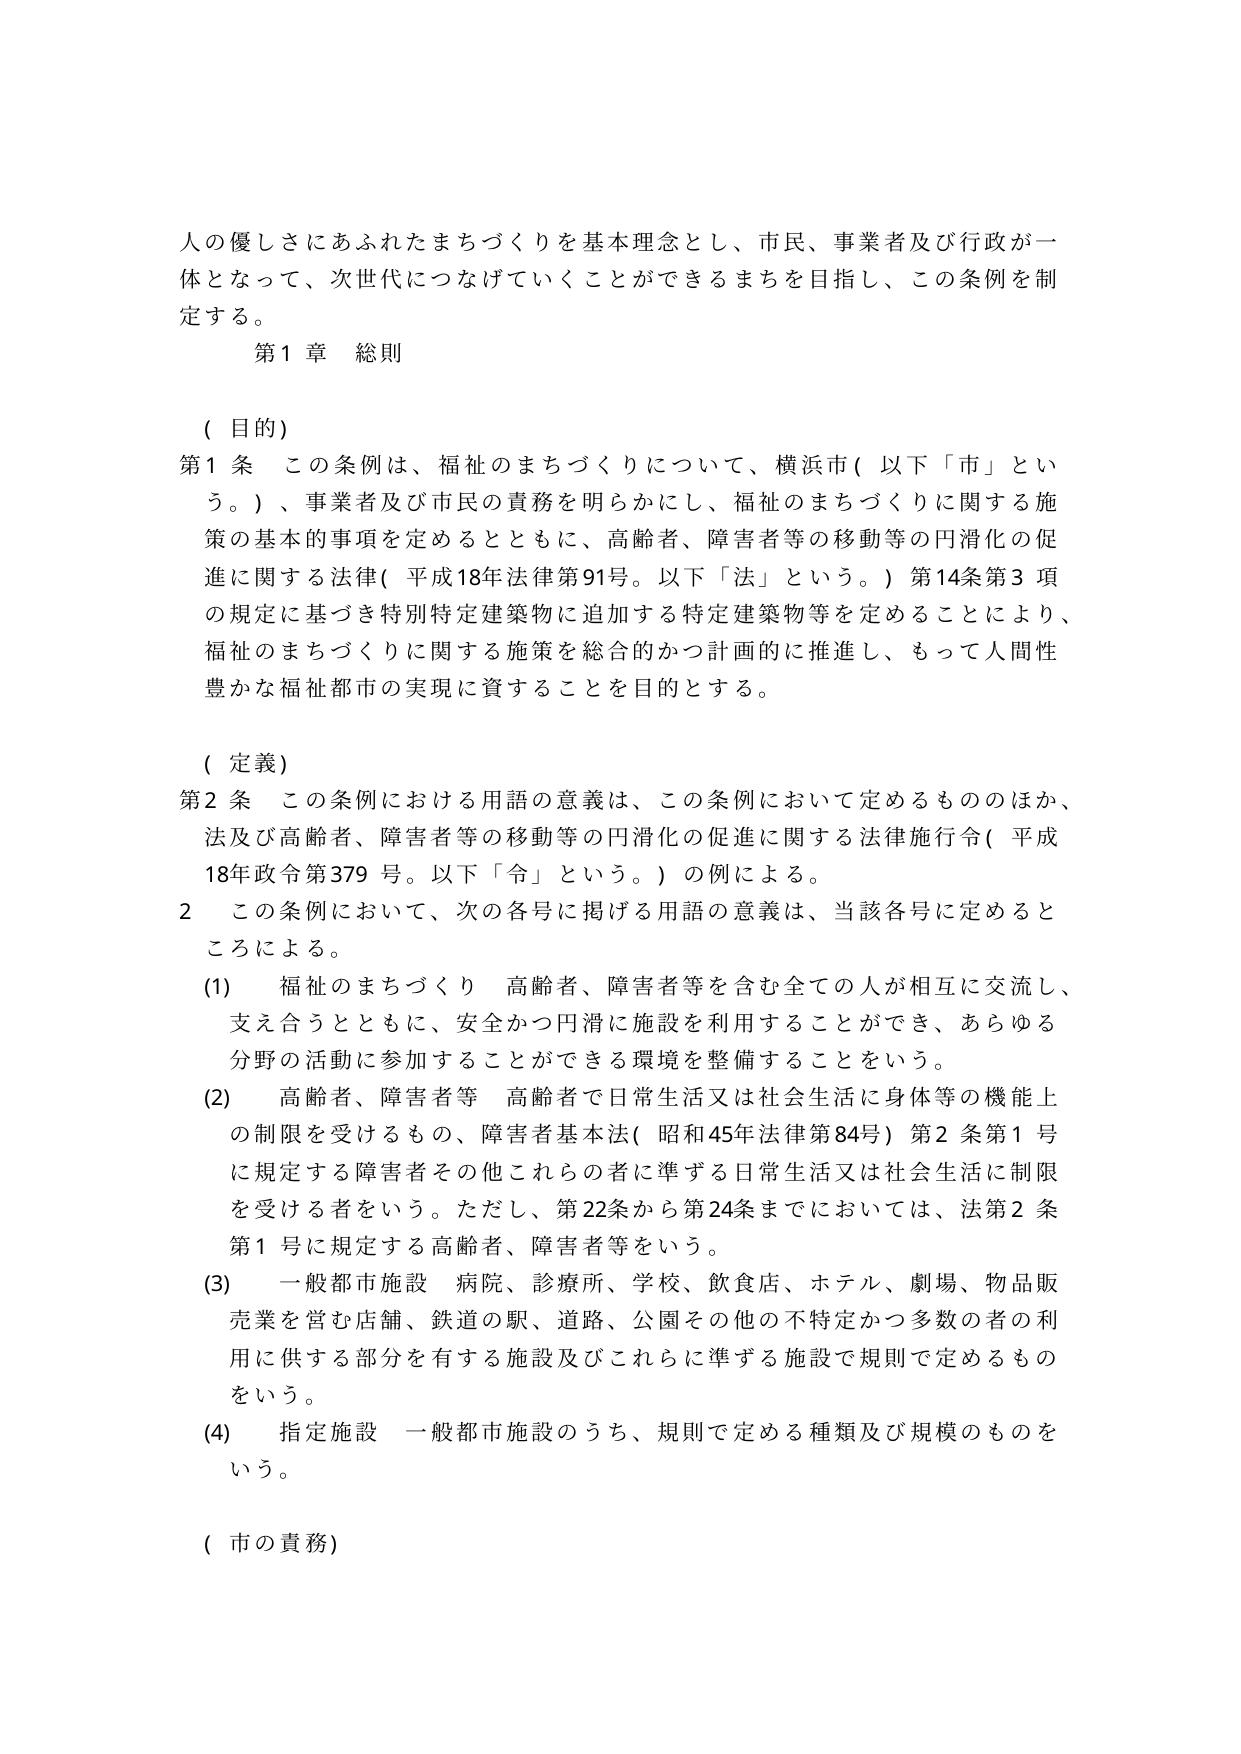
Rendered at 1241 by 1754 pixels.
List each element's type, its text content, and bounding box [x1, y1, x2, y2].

text (目的) [200, 408, 1061, 445]
text (定義) [200, 743, 1061, 780]
text (1) 福祉のまちづくり 高齢者、障害者等を含む全ての人が相互に交流し、支え合うとともに、安全かつ円滑に施設を利用することができ、あらゆる分野の活動に参加することができる環境を整備することをいう。 [200, 966, 1061, 1078]
text 第1章 総則 [241, 334, 1061, 371]
text (4) 指定施設 一般都市施設のうち、規則で定める種類及び規模のものをいう。 [200, 1412, 1061, 1487]
text 2 この条例において、次の各号に掲げる用語の意義は、当該各号に定めるところによる。 [179, 892, 1061, 966]
text (市の責務) [200, 1524, 1061, 1561]
text 第2条 この条例における用語の意義は、この条例において定めるもののほか、法及び高齢者、障害者等の移動等の円滑化の促進に関する法律施行令(平成18年政令第379号。以下「令」という。)の例による。 [179, 780, 1061, 892]
text 第1条 この条例は、福祉のまちづくりについて、横浜市(以下「市」という。)、事業者及び市民の責務を明らかにし、福祉のまちづくりに関する施策の基本的事項を定めるとともに、高齢者、障害者等の移動等の円滑化の促進に関する法律(平成18年法律第91号。以下「法」という。)第14条第3項の規定に基づき特別特定建築物に追加する特定建築物等を定めることにより、福祉のまちづくりに関する施策を総合的かつ計画的に推進し、もって人間性豊かな福祉都市の実現に資することを目的とする。 [179, 445, 1061, 706]
text (2) 高齢者、障害者等 高齢者で日常生活又は社会生活に身体等の機能上の制限を受けるもの、障害者基本法(昭和45年法律第84号)第2条第1号に規定する障害者その他これらの者に準ずる日常生活又は社会生活に制限を受ける者をいう。ただし、第22条から第24条までにおいては、法第2条第1号に規定する高齢者、障害者等をいう。 [200, 1078, 1061, 1263]
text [179, 222, 1061, 334]
text (3) 一般都市施設 病院、診療所、学校、飲食店、ホテル、劇場、物品販売業を営む店舗、鉄道の駅、道路、公園その他の不特定かつ多数の者の利用に供する部分を有する施設及びこれらに準ずる施設で規則で定めるものをいう。 [200, 1263, 1061, 1412]
